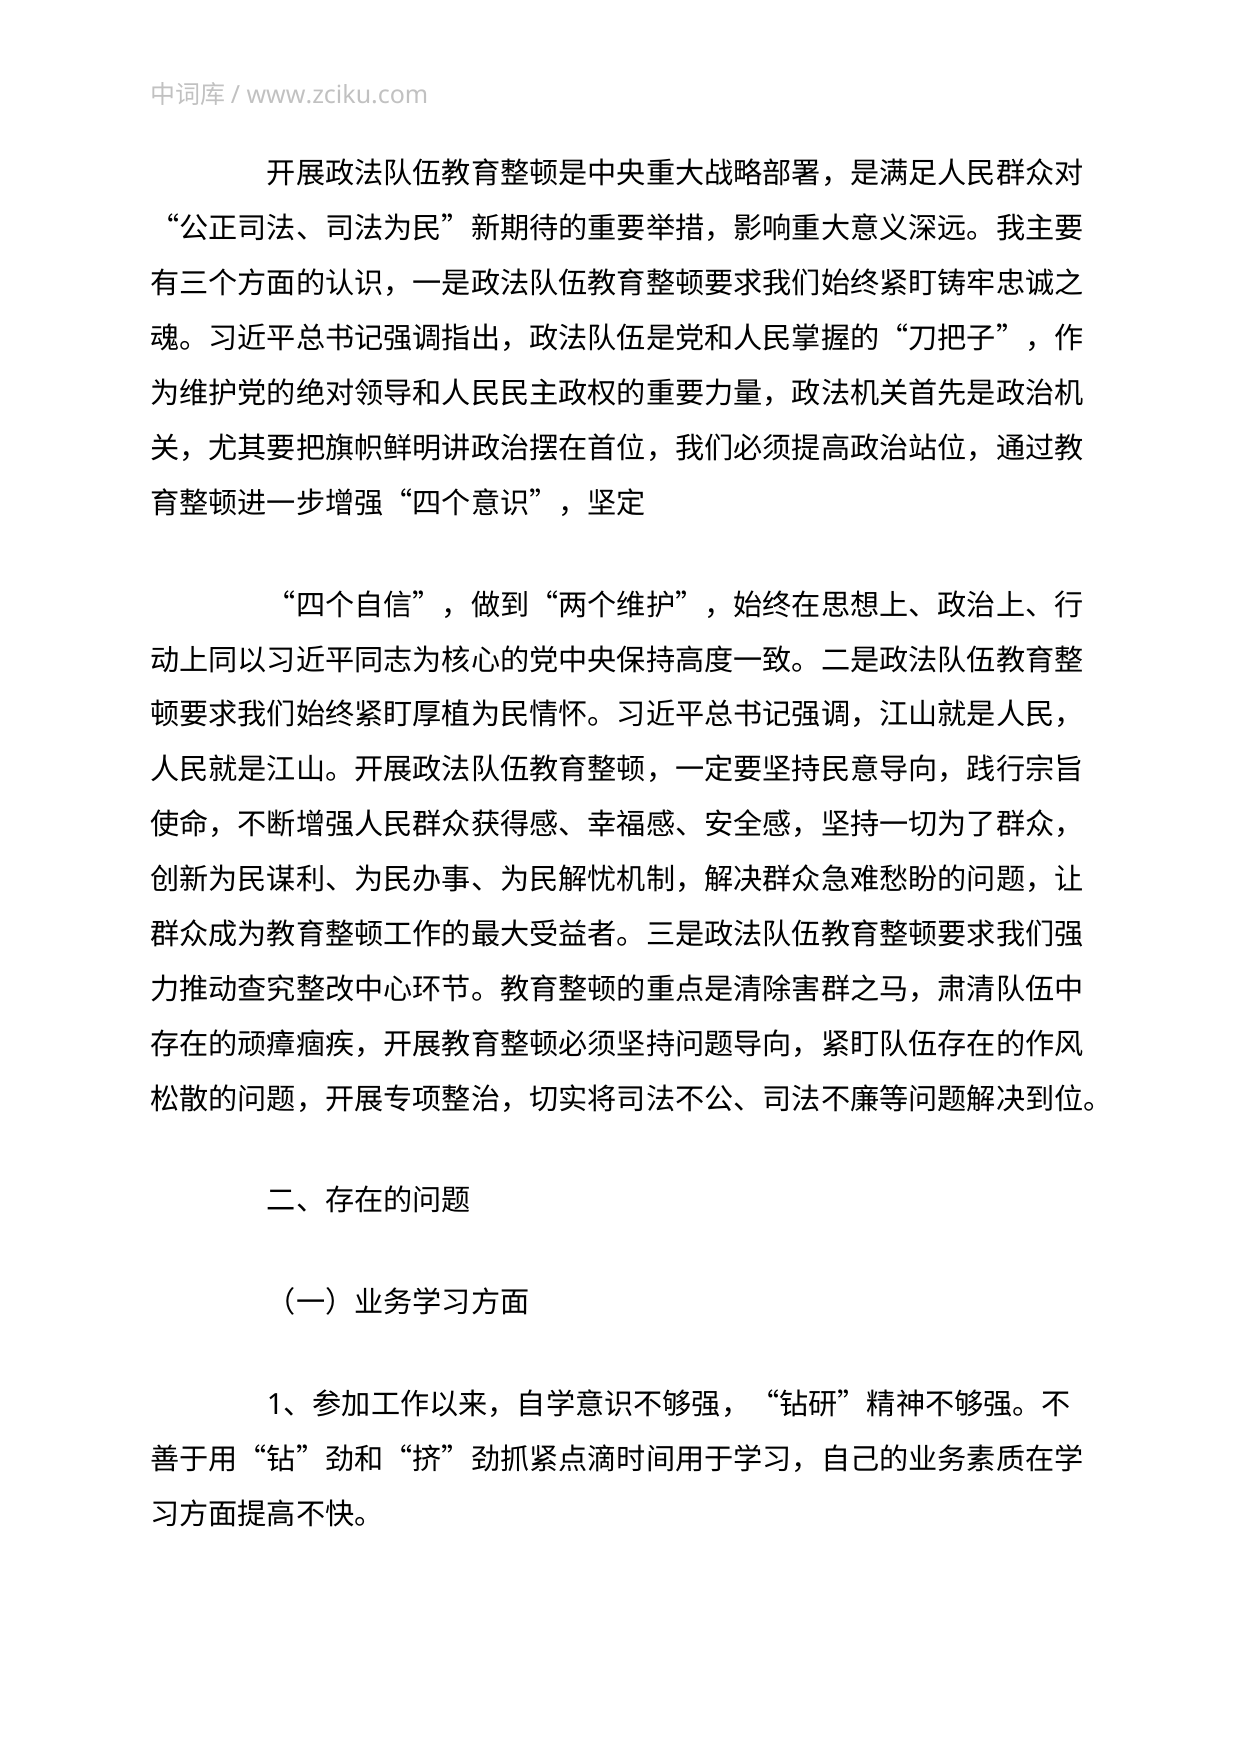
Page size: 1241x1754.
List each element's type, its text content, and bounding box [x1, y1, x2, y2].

text （一）业务学习方面 [150, 1279, 1090, 1321]
text 二、存在的问题 [150, 1177, 1090, 1219]
text 1、参加工作以来，自学意识不够强，“钻研”精神不够强。不善于用“钻”劲和“挤”劲抓紧点滴时间用于学习，自己的业务素质在学习方面提高不快。 [150, 1381, 1090, 1533]
text “四个自信”，做到“两个维护”，始终在思想上、政治上、行动上同以习近平同志为核心的党中央保持高度一致。二是政法队伍教育整顿要求我们始终紧盯厚植为民情怀。习近平总书记强调，江山就是人民，人民就是江山。开展政法队伍教育整顿，一定要坚持民意导向，践行宗旨使命，不断增强人民群众获得感、幸福感、安全感，坚持一切为了群众，创新为民谋利、为民办事、为民解忧机制，解决群众急难愁盼的问题，让群众成为教育整顿工作的最大受益者。三是政法队伍教育整顿要求我们强力推动查究整改中心环节。教育整顿的重点是清除害群之马，肃清队伍中存在的顽瘴痼疾，开展教育整顿必须坚持问题导向，紧盯队伍存在的作风松散的问题，开展专项整治，切实将司法不公、司法不廉等问题解决到位。 [150, 581, 1090, 1117]
text 开展政法队伍教育整顿是中央重大战略部署，是满足人民群众对“公正司法、司法为民”新期待的重要举措，影响重大意义深远。我主要有三个方面的认识，一是政法队伍教育整顿要求我们始终紧盯铸牢忠诚之魂。习近平总书记强调指出，政法队伍是党和人民掌握的“刀把子”，作为维护党的绝对领导和人民民主政权的重要力量，政法机关首先是政治机关，尤其要把旗帜鲜明讲政治摆在首位，我们必须提高政治站位，通过教育整顿进一步增强“四个意识”，坚定 [150, 150, 1090, 522]
